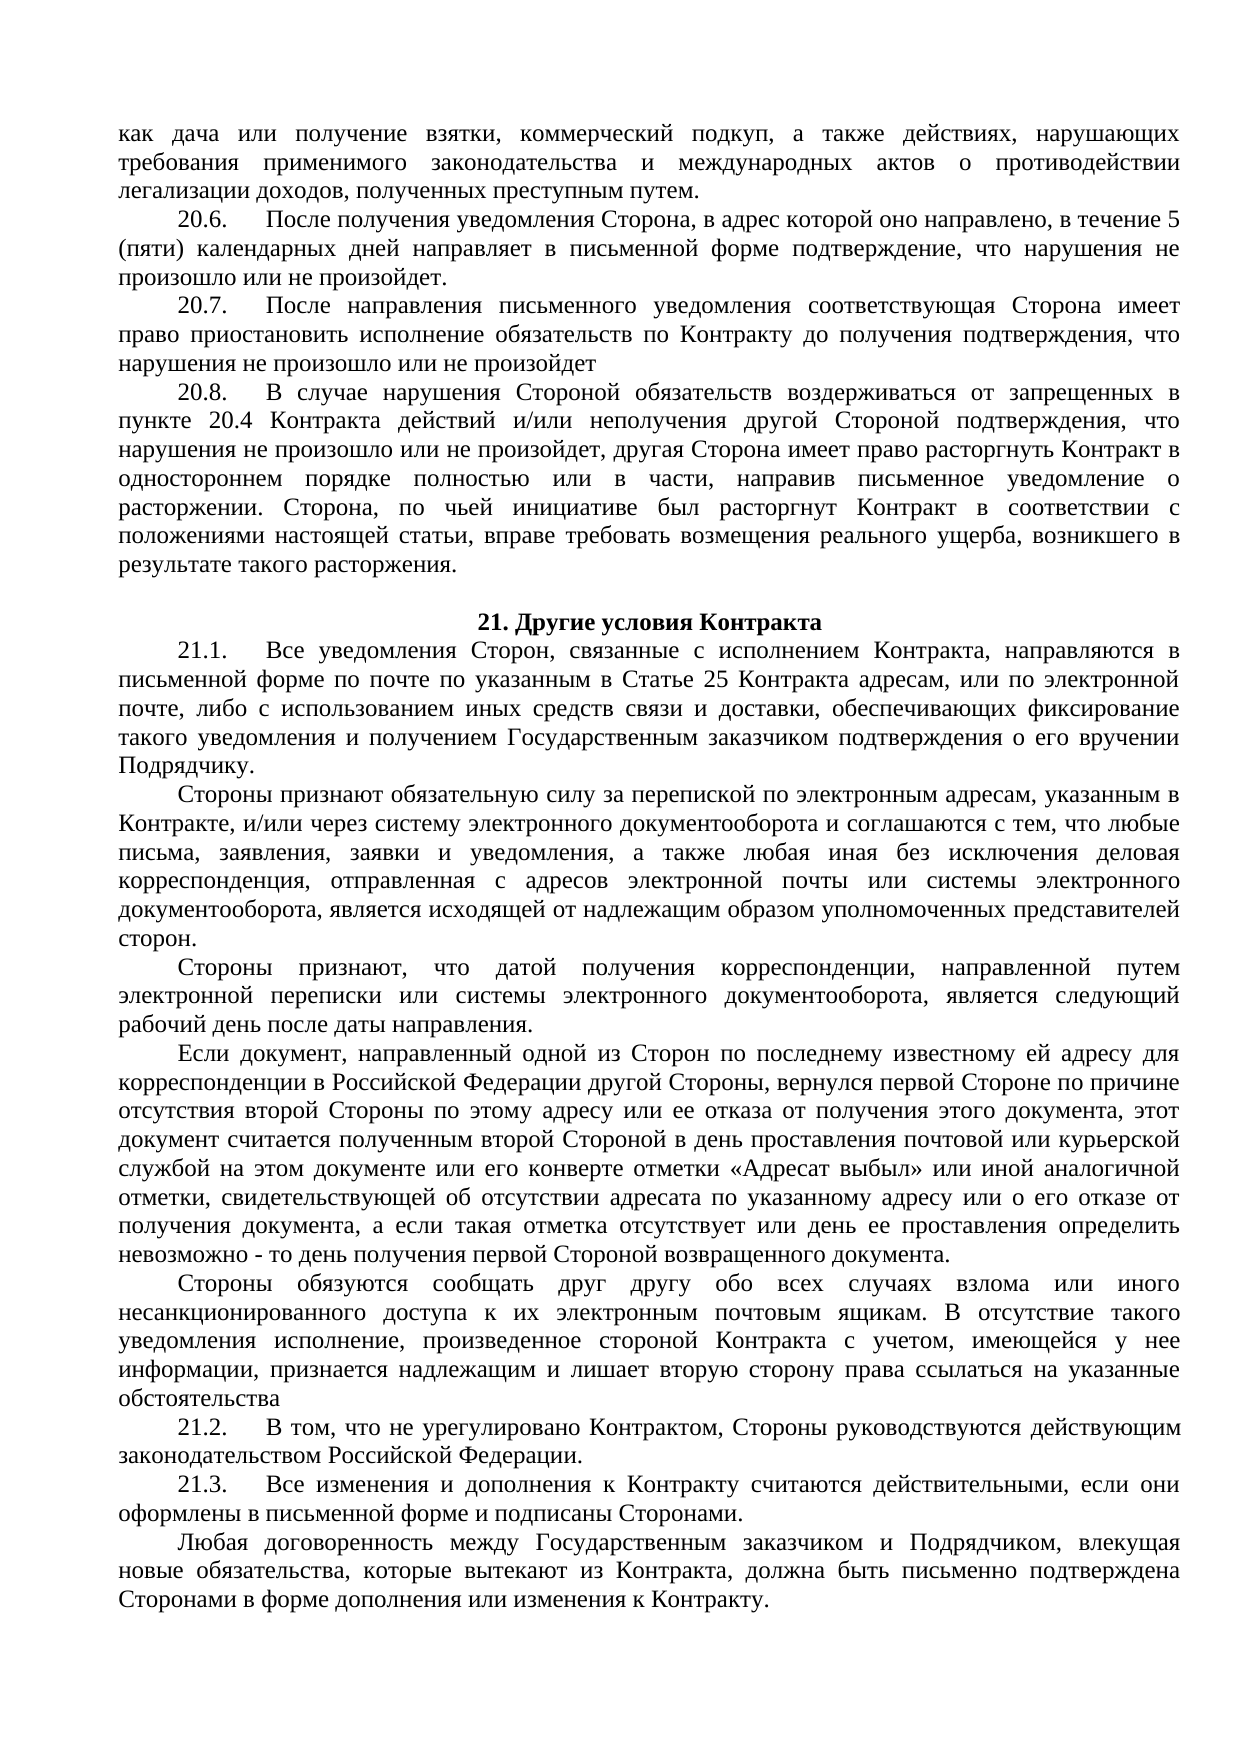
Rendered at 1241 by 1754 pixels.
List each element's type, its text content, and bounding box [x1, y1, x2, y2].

list После направления письменного уведомления соответствующая Сторона имеет право приостановить исполнение обязательств по Контракту до получения подтверждения, что нарушения не произошло или не произойдет [118, 291, 1181, 377]
text Если документ, направленный одной из Сторон по последнему известному ей адресу для корреспонденции в Российской Федерации другой Стороны, вернулся первой Стороне по причине отсутствия второй Стороны по этому адресу или ее отказа от получения этого документа, этот документ считается полученным второй Стороной в день проставления почтовой или курьерской службой на этом документе или его конверте отметки «Адресат выбыл» или иной аналогичной отметки, свидетельствующей об отсутствии адресата по указанному адресу или о его отказе от получения документа, а если такая отметка отсутствует или день ее проставления определить невозможно - то день получения первой Стороной возвращенного документа. [118, 1038, 1181, 1268]
list Другие условия Контракта [118, 607, 1181, 636]
text Стороны признают обязательную силу за перепиской по электронным адресам, указанным в Контракте, и/или через систему электронного документооборота и соглашаются с тем, что любые письма, заявления, заявки и уведомления, а также любая иная без исключения деловая корреспонденция, отправленная с адресов электронной почты или системы электронного документооборота, является исходящей от надлежащим образом уполномоченных представителей сторон. [118, 779, 1181, 952]
text Любая договоренность между Государственным заказчиком и Подрядчиком, влекущая новые обязательства, которые вытекают из Контракта, должна быть письменно подтверждена Сторонами в форме дополнения или изменения к Контракту. [118, 1527, 1181, 1613]
list Все уведомления Сторон, связанные с исполнением Контракта, направляются в письменной форме по почте по указанным в Статье 25 Контракта адресам, или по электронной почте, либо с использованием иных средств связи и доставки, обеспечивающих фиксирование такого уведомления и получением Государственным заказчиком подтверждения о его вручении Подрядчику. [118, 636, 1181, 779]
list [118, 118, 1181, 204]
list В случае нарушения Стороной обязательств воздерживаться от запрещенных в пункте 20.4 Контракта действий и/или неполучения другой Стороной подтверждения, что нарушения не произошло или не произойдет, другая Сторона имеет право расторгнуть Контракт в одностороннем порядке полностью или в части, направив письменное уведомление о расторжении. Сторона, по чьей инициативе был расторгнут Контракт в соответствии с положениями настоящей статьи, вправе требовать возмещения реального ущерба, возникшего в результате такого расторжения. [118, 377, 1181, 578]
list В том, что не урегулировано Контрактом, Стороны руководствуются действующим законодательством Российской Федерации. [118, 1412, 1181, 1469]
text Стороны признают, что датой получения корреспонденции, направленной путем электронной переписки или системы электронного документооборота, является следующий рабочий день после даты направления. [118, 952, 1181, 1038]
list После получения уведомления Сторона, в адрес которой оно направлено, в течение 5 (пяти) календарных дней направляет в письменной форме подтверждение, что нарушения не произошло или не произойдет. [118, 204, 1181, 291]
text Стороны обязуются сообщать друг другу обо всех случаях взлома или иного несанкционированного доступа к их электронным почтовым ящикам. В отсутствие такого уведомления исполнение, произведенное стороной Контракта с учетом, имеющейся у нее информации, признается надлежащим и лишает вторую сторону права ссылаться на указанные обстоятельства [118, 1268, 1181, 1412]
list Все изменения и дополнения к Контракту считаются действительными, если они оформлены в письменной форме и подписаны Сторонами. [118, 1469, 1181, 1527]
